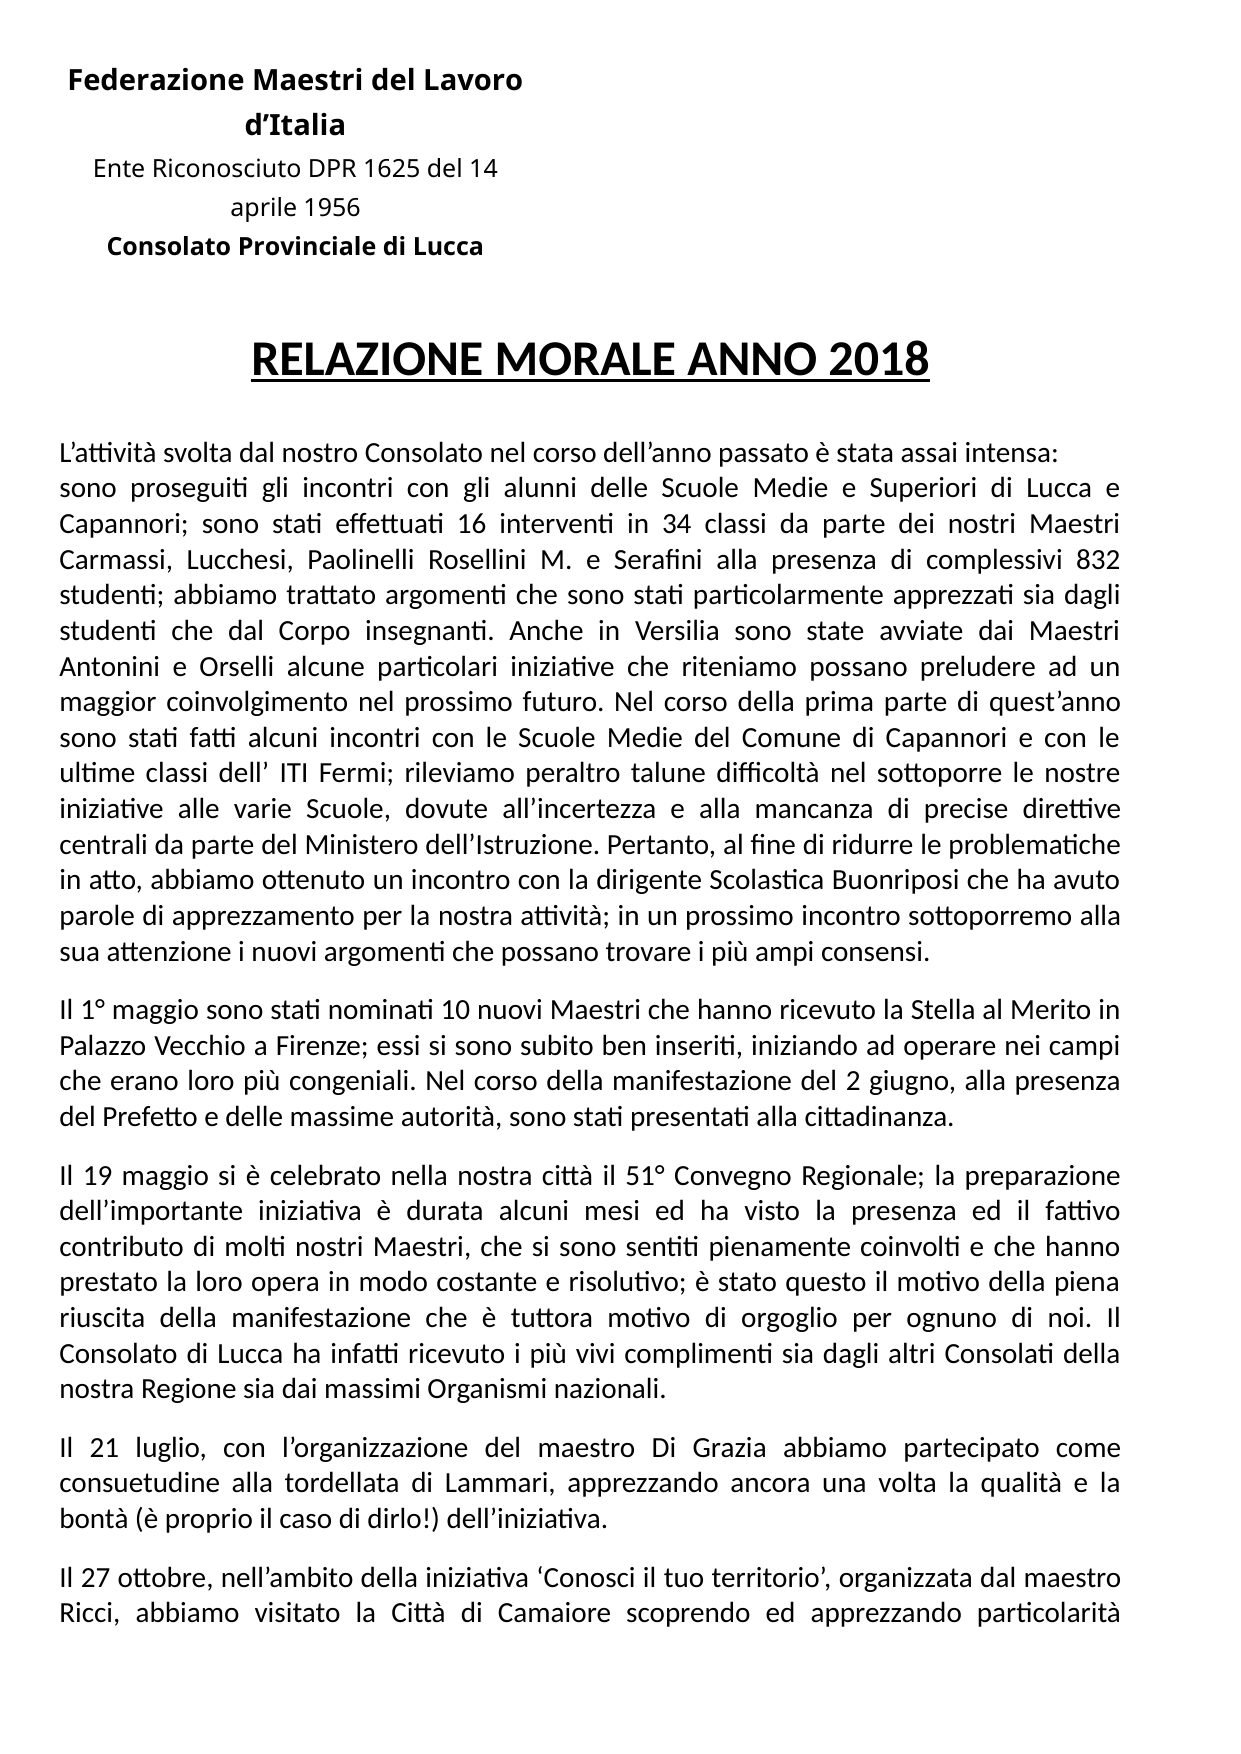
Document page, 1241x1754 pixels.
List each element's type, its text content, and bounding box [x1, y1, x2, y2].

text Il 21 luglio, con l’organizzazione del maestro Di Grazia abbiamo partecipato come consuetudine alla tordellata di Lammari, apprezzando ancora una volta la qualità e la bontà (è proprio il caso di dirlo!) dell’iniziativa. [59, 1429, 1122, 1536]
text Il 1° maggio sono stati nominati 10 nuovi Maestri che hanno ricevuto la Stella al Merito in Palazzo Vecchio a Firenze; essi si sono subito ben inseriti, iniziando ad operare nei campi che erano loro più congeniali. Nel corso della manifestazione del 2 giugno, alla presenza del Prefetto e delle massime autorità, sono stati presentati alla cittadinanza. [59, 991, 1122, 1134]
text RELAZIONE MORALE ANNO 2018 [59, 327, 1122, 388]
text L’attività svolta dal nostro Consolato nel corso dell’anno passato è stata assai intensa: [59, 434, 1122, 469]
text sono proseguiti gli incontri con gli alunni delle Scuole Medie e Superiori di Lucca e Capannori; sono stati effettuati 16 interventi in 34 classi da parte dei nostri Maestri Carmassi, Lucchesi, Paolinelli Rosellini M. e Serafini alla presenza di complessivi 832 studenti; abbiamo trattato argomenti che sono stati particolarmente apprezzati sia dagli studenti che dal Corpo insegnanti. Anche in Versilia sono state avviate dai Maestri Antonini e Orselli alcune particolari iniziative che riteniamo possano preludere ad un maggior coinvolgimento nel prossimo futuro. Nel corso della prima parte di quest’anno sono stati fatti alcuni incontri con le Scuole Medie del Comune di Capannori e con le ultime classi dell’ ITI Fermi; rileviamo peraltro talune difficoltà nel sottoporre le nostre iniziative alle varie Scuole, dovute all’incertezza e alla mancanza di precise direttive centrali da parte del Ministero dell’Istruzione. Pertanto, al fine di ridurre le problematiche in atto, abbiamo ottenuto un incontro con la dirigente Scolastica Buonriposi che ha avuto parole di apprezzamento per la nostra attività; in un prossimo incontro sottoporremo alla sua attenzione i nuovi argomenti che possano trovare i più ampi consensi. [59, 469, 1122, 968]
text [59, 1559, 1122, 1630]
text Il 19 maggio si è celebrato nella nostra città il 51° Convegno Regionale; la preparazione dell’importante iniziativa è durata alcuni mesi ed ha visto la presenza ed il fattivo contributo di molti nostri Maestri, che si sono sentiti pienamente coinvolti e che hanno prestato la loro opera in modo costante e risolutivo; è stato questo il motivo della piena riuscita della manifestazione che è tuttora motivo di orgoglio per ognuno di noi. Il Consolato di Lucca ha infatti ricevuto i più vivi complimenti sia dagli altri Consolati della nostra Regione sia dai massimi Organismi nazionali. [59, 1157, 1122, 1406]
